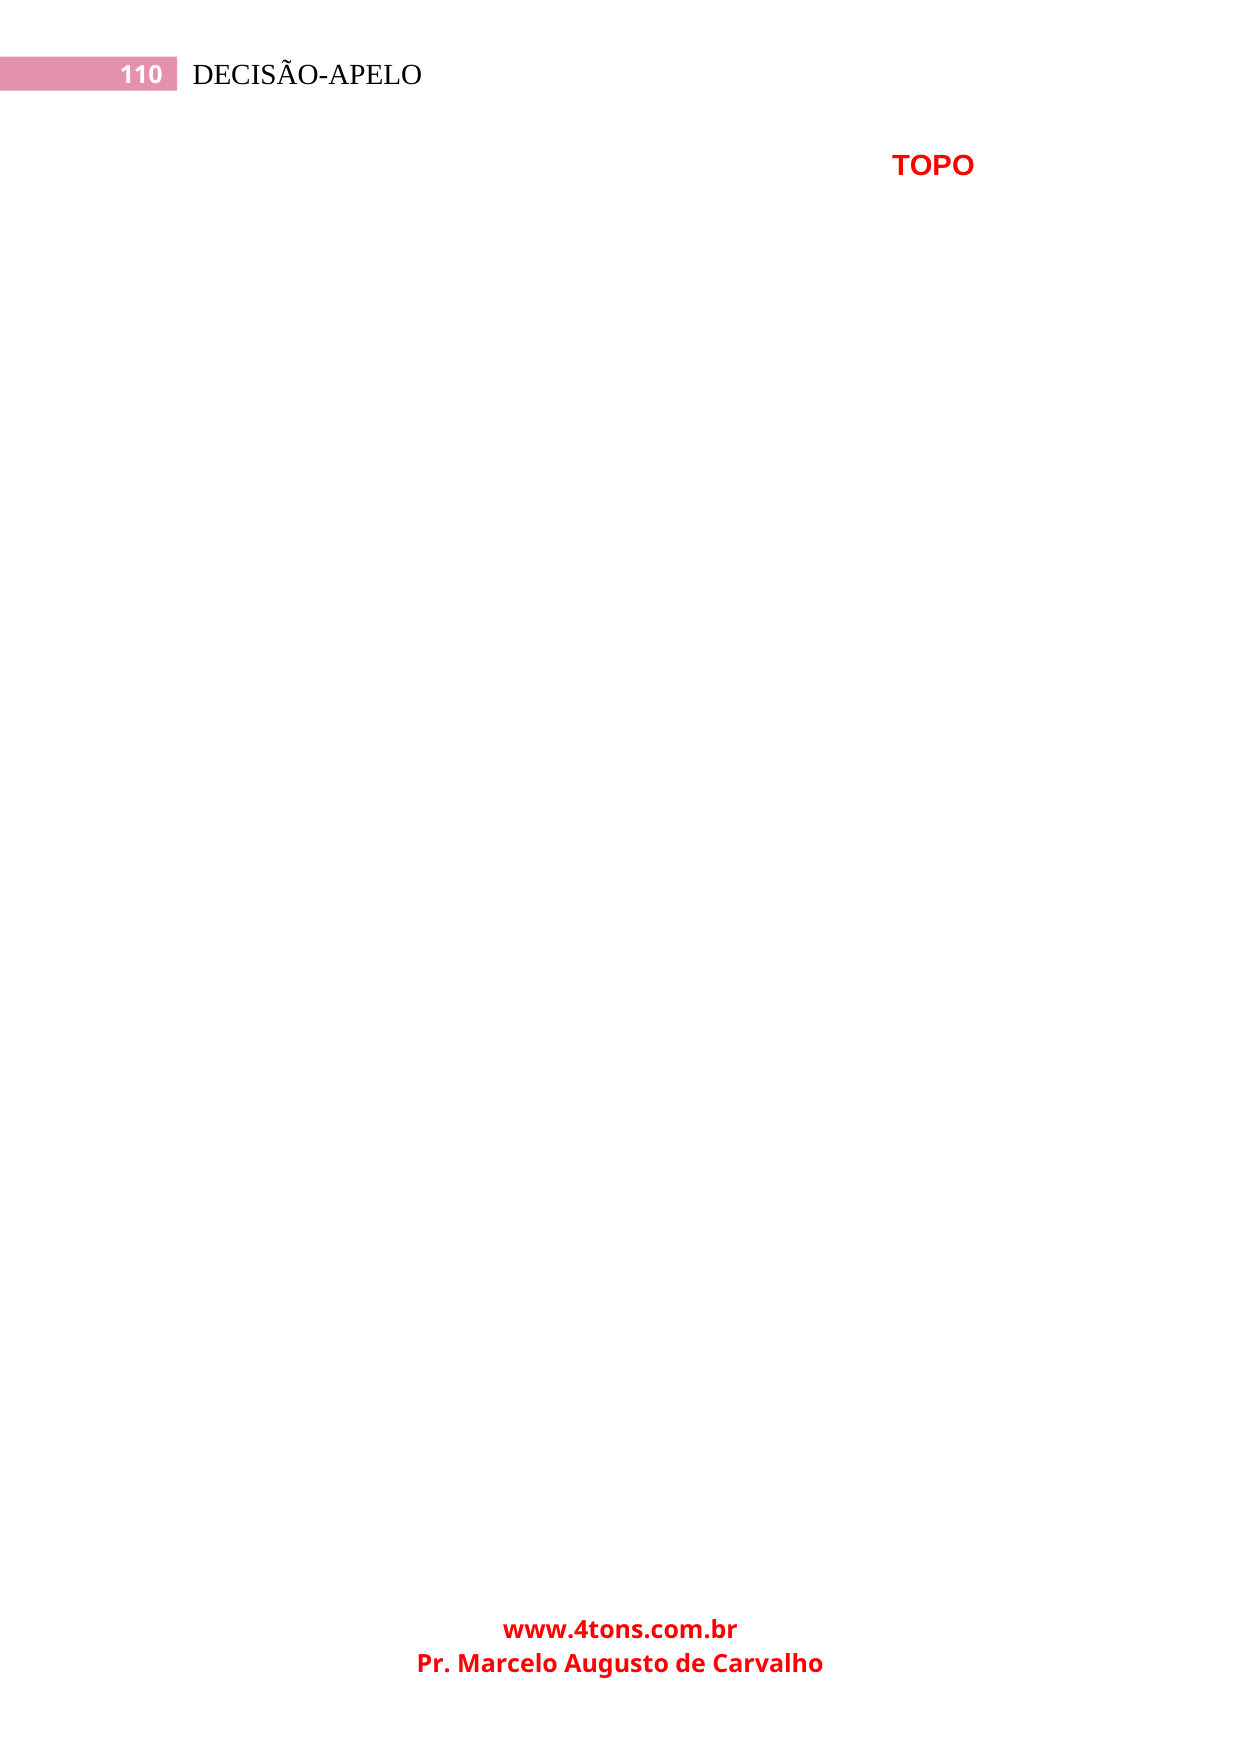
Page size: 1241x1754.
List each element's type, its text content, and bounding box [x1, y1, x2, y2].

text TOPO [266, 148, 974, 181]
